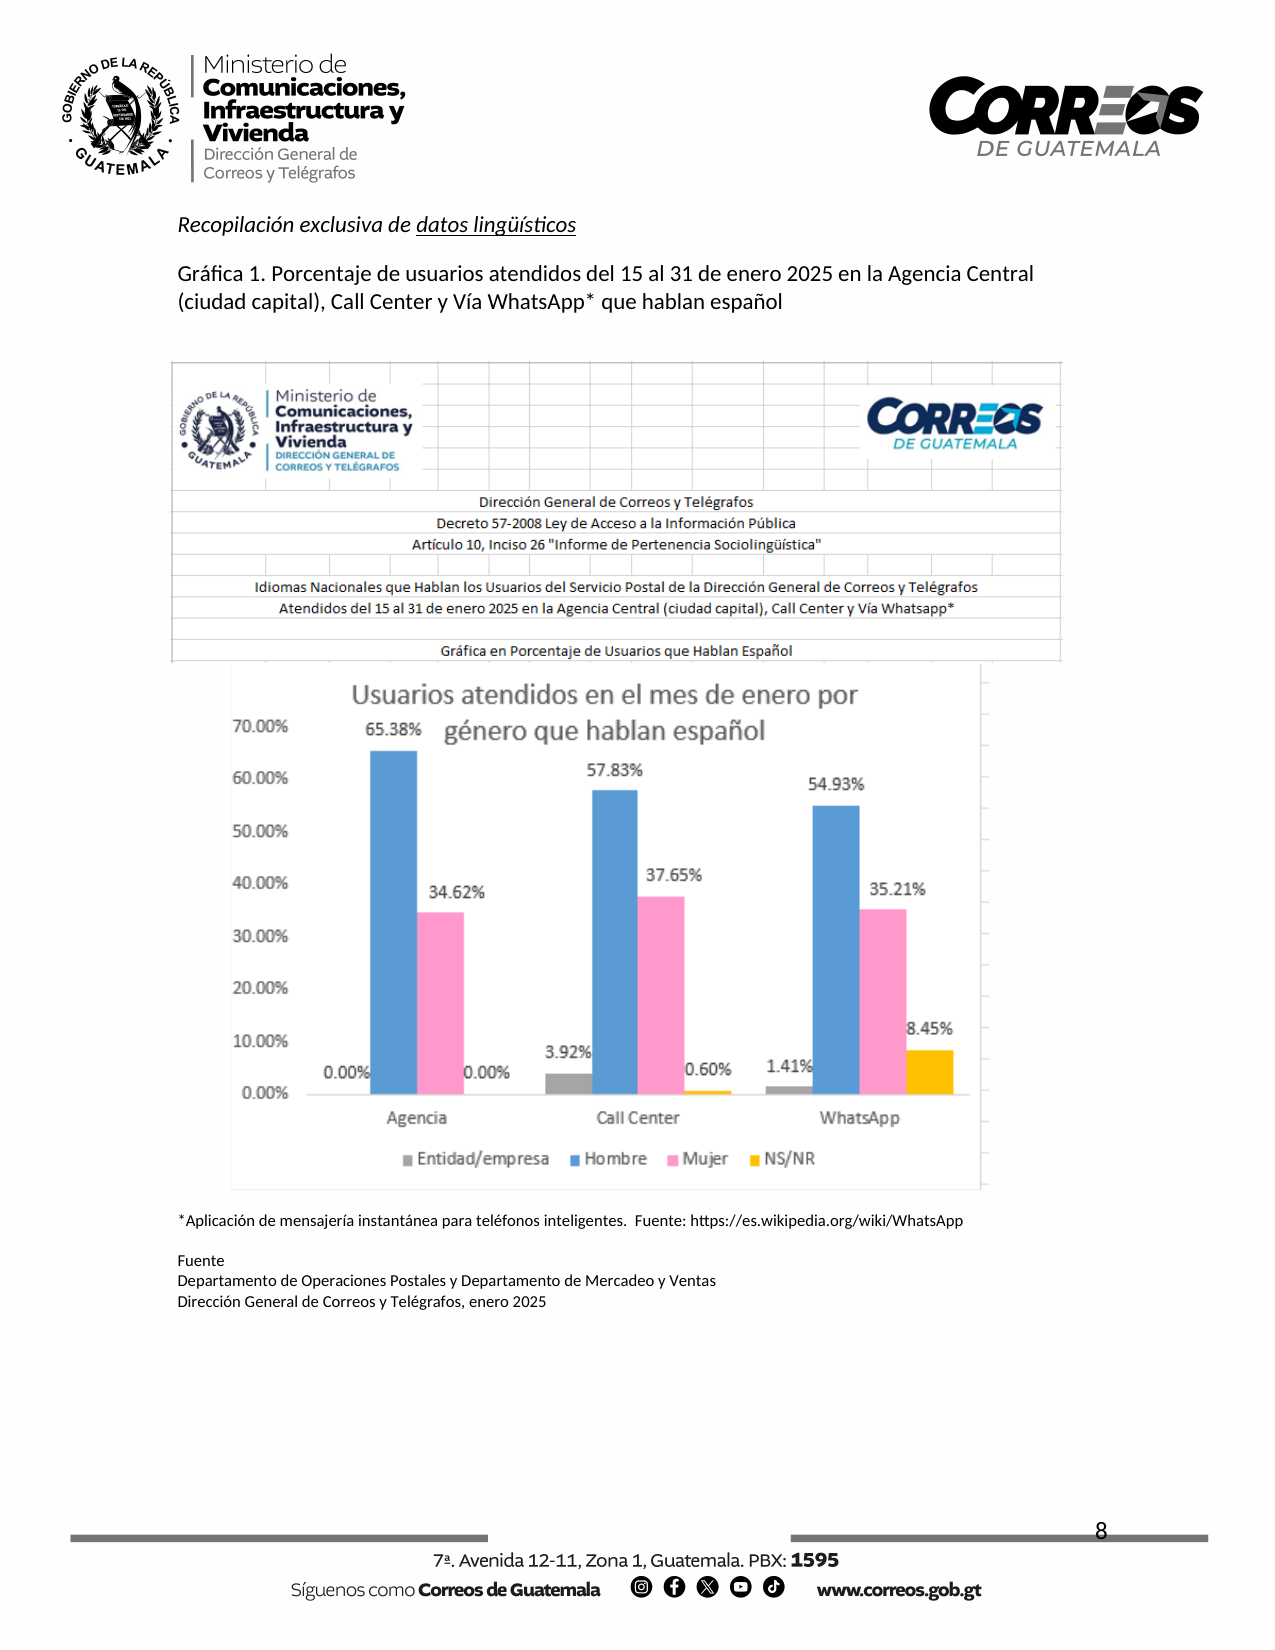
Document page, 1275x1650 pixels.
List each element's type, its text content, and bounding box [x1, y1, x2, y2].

text Gráfica 1. Porcentaje de usuarios atendidos del 15 al 31 de enero 2025 en la Agencia Central (ciudad capital), Call Center y Vía WhatsApp* que hablan español [177, 259, 1107, 315]
text Recopilación exclusiva de datos lingüísticos [177, 211, 1107, 239]
text Departamento de Operaciones Postales y Departamento de Mercadeo y Ventas [177, 1271, 1107, 1291]
text Dirección General de Correos y Telégrafos, enero 2025 [177, 1291, 1107, 1311]
picture [0, 0, 1274, 1649]
text Fuente [177, 1250, 1107, 1271]
text *Aplicación de mensajería instantánea para teléfonos inteligentes. Fuente: https://es.wikipedia.org/wiki/WhatsApp [177, 1210, 1107, 1230]
